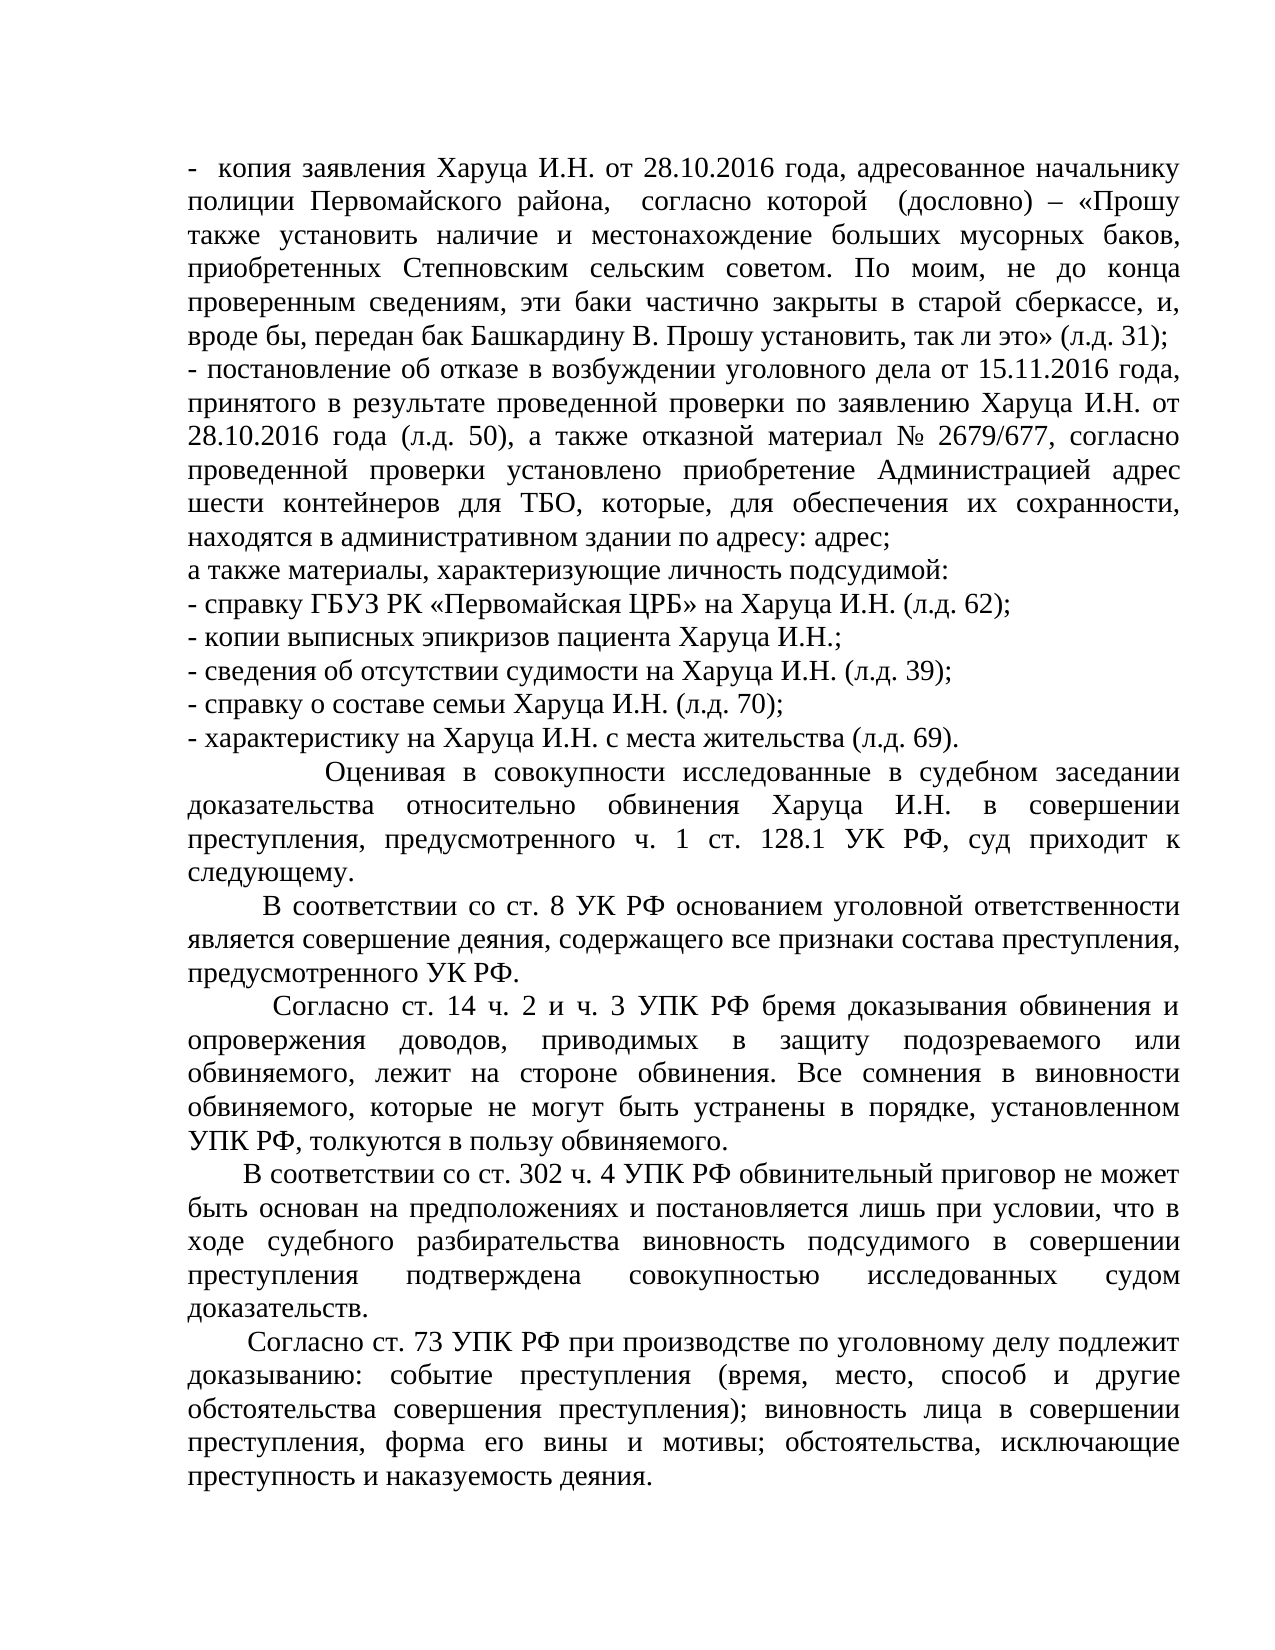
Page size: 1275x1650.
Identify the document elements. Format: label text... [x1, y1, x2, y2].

text Оценивая в совокупности исследованные в судебном заседании доказательства относительно обвинения Харуца И.Н. в совершении преступления, предусмотренного ч. 1 ст. 128.1 УК РФ, суд приходит к следующему. [187, 754, 1181, 888]
text В соответствии со ст. 8 УК РФ основанием уголовной ответственности является совершение деяния, содержащего все признаки состава преступления, предусмотренного УК РФ. [187, 888, 1181, 988]
text - копии выписных эпикризов пациента Харуца И.Н.; [187, 619, 1181, 653]
text - сведения об отсутствии судимости на Харуца И.Н. (л.д. 39); [187, 653, 1181, 687]
text - справку о составе семьи Харуца И.Н. (л.д. 70); [187, 687, 1181, 720]
text а также материалы, характеризующие личность подсудимой: [187, 552, 1181, 586]
text Согласно ст. 73 УПК РФ при производстве по уголовному делу подлежит доказыванию: событие преступления (время, место, способ и другие обстоятельства совершения преступления); виновность лица в совершении преступления, форма его вины и мотивы; обстоятельства, исключающие преступность и наказуемость деяния. [187, 1324, 1181, 1492]
text - постановление об отказе в возбуждении уголовного дела от 15.11.2016 года, принятого в результате проведенной проверки по заявлению Харуца И.Н. от 28.10.2016 года (л.д. 50), а также отказной материал № 2679/677, согласно проведенной проверки установлено приобретение Администрацией адрес шести контейнеров для ТБО, которые, для обеспечения их сохранности, находятся в административном здании по адресу: адрес; [187, 351, 1181, 552]
text - копия заявления Харуца И.Н. от 28.10.2016 года, адресованное начальнику полиции Первомайского района, согласно которой (дословно) – «Прошу также установить наличие и местонахождение больших мусорных баков, приобретенных Степновским сельским советом. По моим, не до конца проверенным сведениям, эти баки частично закрыты в старой сберкассе, и, вроде бы, передан бак Башкардину В. Прошу установить, так ли это» (л.д. 31); [187, 150, 1181, 351]
text - характеристику на Харуца И.Н. с места жительства (л.д. 69). [187, 720, 1181, 754]
text - справку ГБУЗ РК «Первомайская ЦРБ» на Харуца И.Н. (л.д. 62); [187, 586, 1181, 619]
text Согласно ст. 14 ч. 2 и ч. 3 УПК РФ бремя доказывания обвинения и опровержения доводов, приводимых в защиту подозреваемого или обвиняемого, лежит на стороне обвинения. Все сомнения в виновности обвиняемого, которые не могут быть устранены в порядке, установленном УПК РФ, толкуются в пользу обвиняемого. [187, 988, 1181, 1156]
text В соответствии со ст. 302 ч. 4 УПК РФ обвинительный приговор не может быть основан на предположениях и постановляется лишь при условии, что в ходе судебного разбирательства виновность подсудимого в совершении преступления подтверждена совокупностью исследованных судом доказательств. [187, 1156, 1181, 1324]
